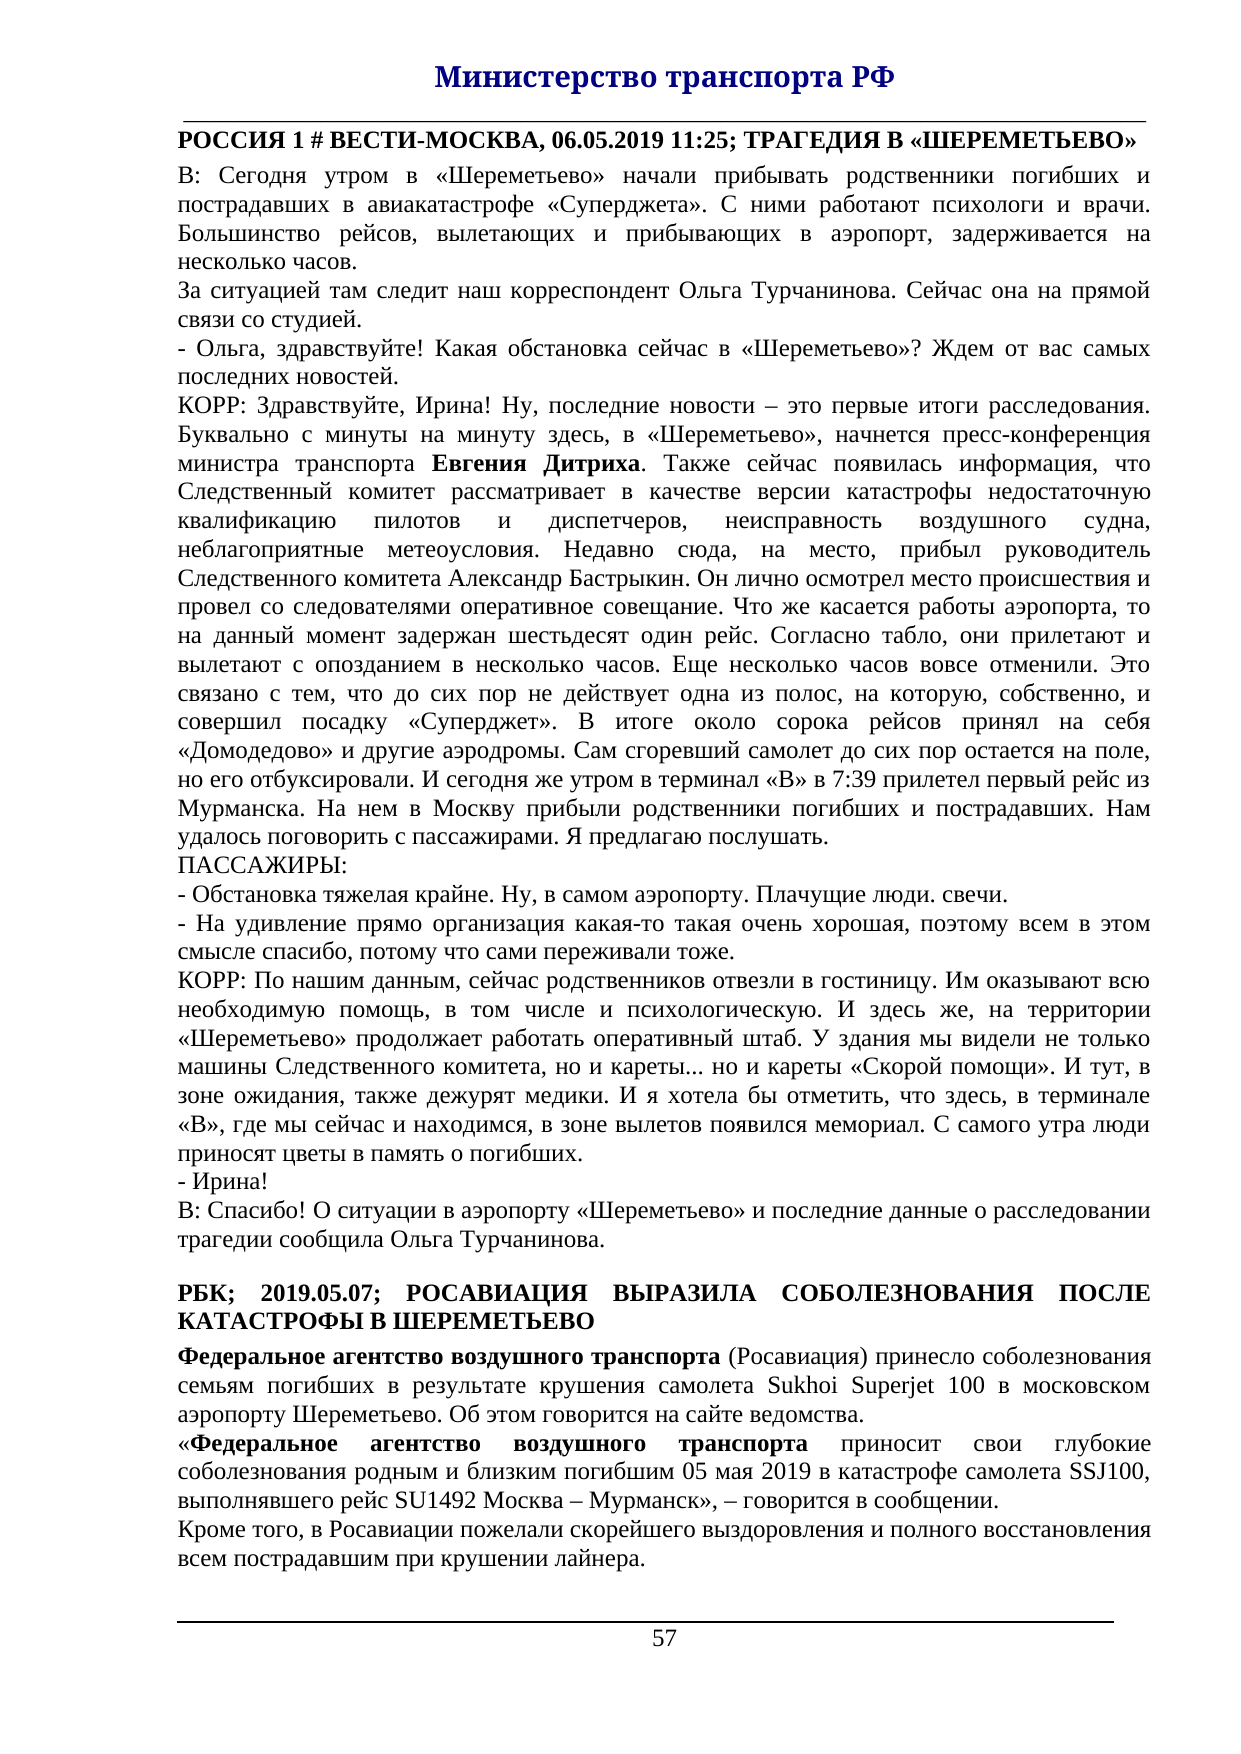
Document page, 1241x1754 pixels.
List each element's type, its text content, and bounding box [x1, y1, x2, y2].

text КОРР: Здравствуйте, Ирина! Ну, последние новости – это первые итоги расследования. Буквально с минуты на минуту здесь, в «Шереметьево», начнется пресс-конференция министра транспорта Евгения Дитриха. Также сейчас появилась информация, что Следственный комитет рассматривает в качестве версии катастрофы недостаточную квалификацию пилотов и диспетчеров, неисправность воздушного судна, неблагоприятные метеоусловия. Недавно сюда, на место, прибыл руководитель Следственного комитета Александр Бастрыкин. Он лично осмотрел место происшествия и провел со следователями оперативное совещание. Что же касается работы аэропорта, то на данный момент задержан шестьдесят один рейс. Согласно табло, они прилетают и вылетают с опозданием в несколько часов. Еще несколько часов вовсе отменили. Это связано с тем, что до сих пор не действует одна из полос, на которую, собственно, и совершил посадку «Суперджет». В итоге около сорока рейсов принял на себя «Домодедово» и другие аэродромы. Сам сгоревший самолет до сих пор остается на поле, но его отбуксировали. И сегодня же утром в терминал «В» в 7:39 прилетел первый рейс из Мурманска. На нем в Москву прибыли родственники погибших и пострадавших. Нам удалось поговорить с пассажирами. Я предлагаю послушать. [177, 390, 1152, 850]
subtitle РОССИЯ 1 # ВЕСТИ-МОСКВА, 06.05.2019 11:25; ТРАГЕДИЯ В «ШЕРЕМЕТЬЕВО» [177, 125, 1152, 154]
text За ситуацией там следит наш корреспондент Ольга Турчанинова. Сейчас она на прямой связи со студией. [177, 275, 1152, 333]
subtitle РБК; 2019.05.07; РОСАВИАЦИЯ ВЫРАЗИЛА СОБОЛЕЗНОВАНИЯ ПОСЛЕ КАТАСТРОФЫ В ШЕРЕМЕТЬЕВО [177, 1278, 1152, 1335]
text - Обстановка тяжелая крайне. Ну, в самом аэропорту. Плачущие люди. свечи. [177, 879, 1152, 908]
text КОРР: По нашим данным, сейчас родственников отвезли в гостиницу. Им оказывают всю необходимую помощь, в том числе и психологическую. И здесь же, на территории «Шереметьево» продолжает работать оперативный штаб. У здания мы видели не только машины Следственного комитета, но и кареты... но и кареты «Скорой помощи». И тут, в зоне ожидания, также дежурят медики. И я хотела бы отметить, что здесь, в терминале «В», где мы сейчас и находимся, в зоне вылетов появился мемориал. С самого утра люди приносят цветы в память о погибших. [177, 965, 1152, 1166]
text Федеральное агентство воздушного транспорта (Росавиация) принесло соболезнования семьям погибших в результате крушения самолета Sukhoi Superjet 100 в московском аэропорту Шереметьево. Об этом говорится на сайте ведомства. [177, 1341, 1152, 1428]
text В: Спасибо! О ситуации в аэропорту «Шереметьево» и последние данные о расследовании трагедии сообщила Ольга Турчанинова. [177, 1195, 1152, 1253]
text - На удивление прямо организация какая-то такая очень хорошая, поэтому всем в этом смысле спасибо, потому что сами переживали тоже. [177, 908, 1152, 965]
text ПАССАЖИРЫ: [177, 850, 1152, 879]
text В: Сегодня утром в «Шереметьево» начали прибывать родственники погибших и пострадавших в авиакатастрофе «Суперджета». С ними работают психологи и врачи. Большинство рейсов, вылетающих и прибывающих в аэропорт, задерживается на несколько часов. [177, 160, 1152, 275]
text - Ольга, здравствуйте! Какая обстановка сейчас в «Шереметьево»? Ждем от вас самых последних новостей. [177, 333, 1152, 390]
text «Федеральное агентство воздушного транспорта приносит свои глубокие соболезнования родным и близким погибшим 05 мая 2019 в катастрофе самолета SSJ100, выполнявшего рейс SU1492 Москва – Мурманск», – говорится в сообщении. [177, 1428, 1152, 1514]
text - Ирина! [177, 1166, 1152, 1195]
text Кроме того, в Росавиации пожелали скорейшего выздоровления и полного восстановления всем пострадавшим при крушении лайнера. [177, 1514, 1152, 1571]
